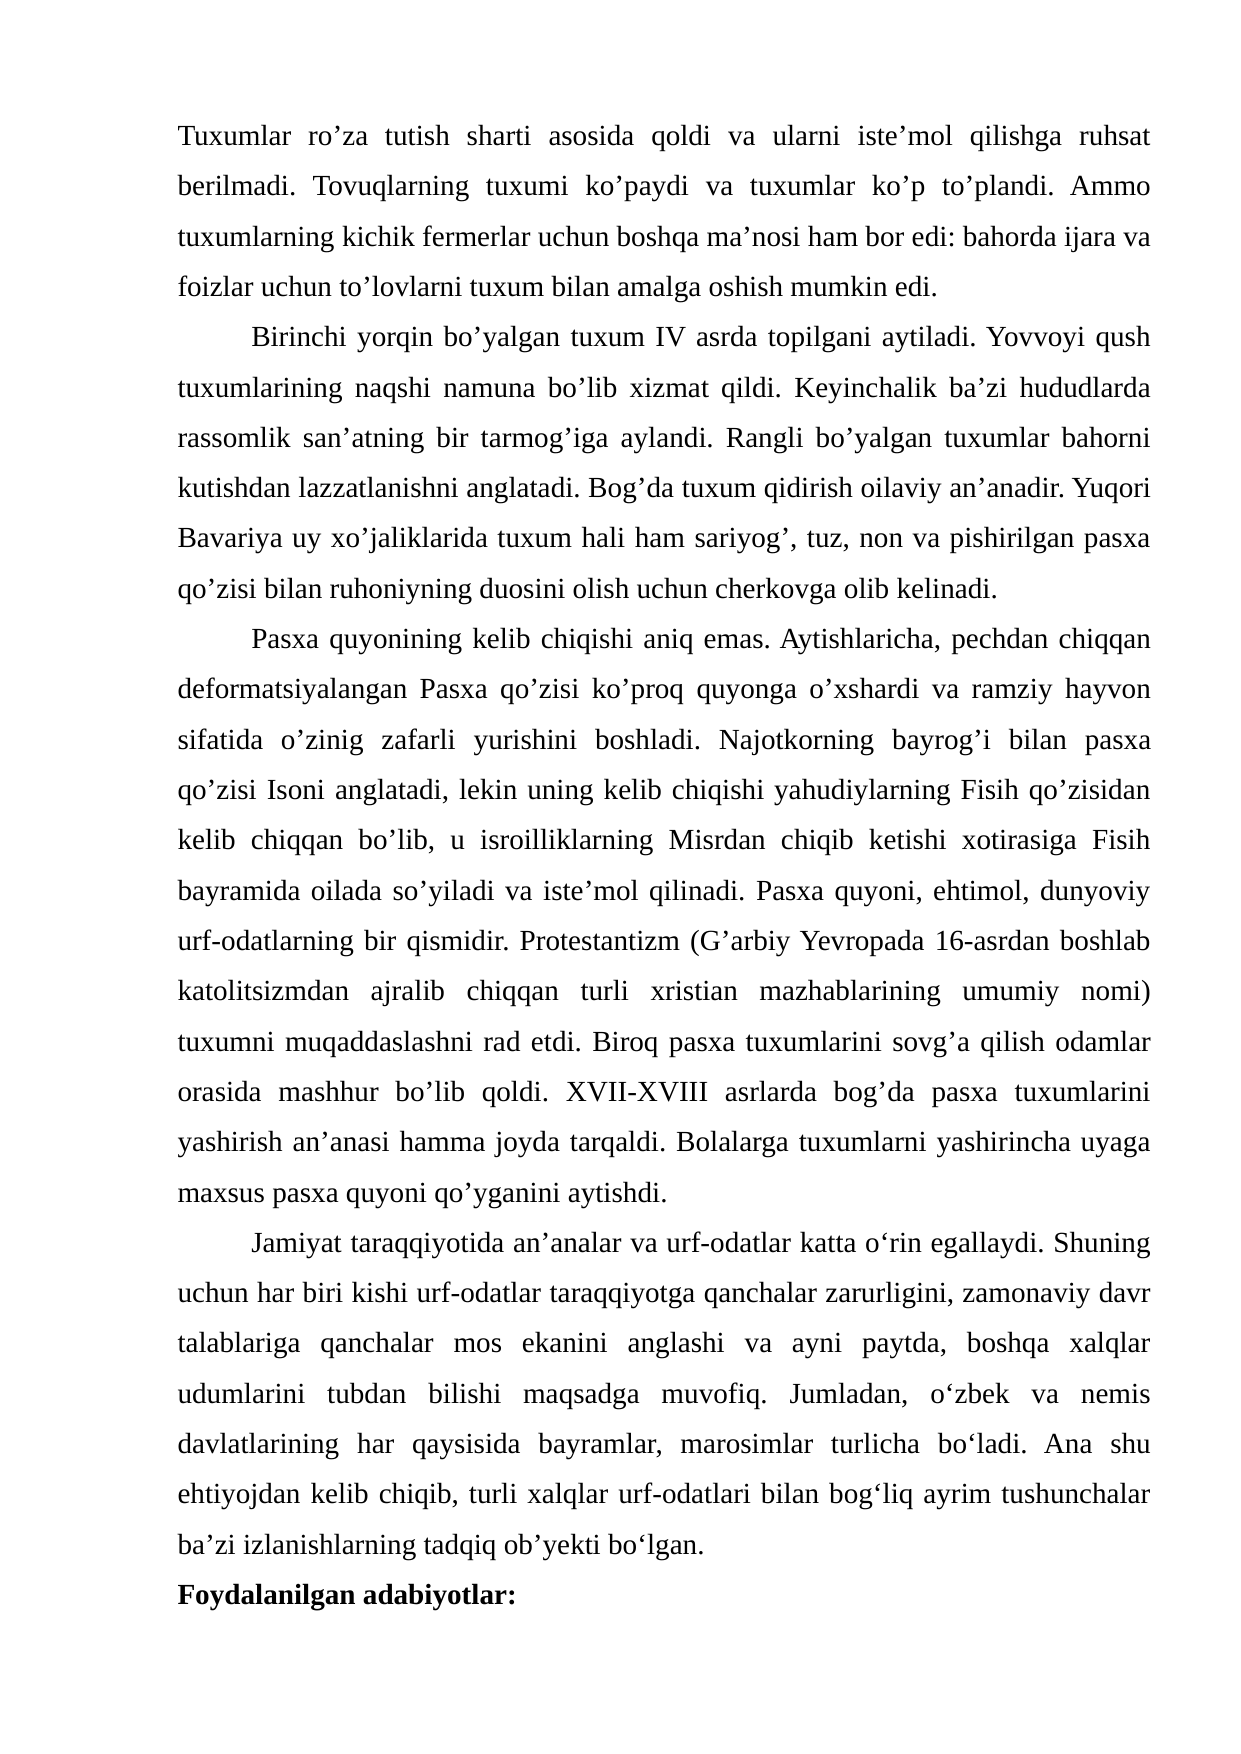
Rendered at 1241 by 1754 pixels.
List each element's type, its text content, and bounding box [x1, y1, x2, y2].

text Birinchi yorqin bo’yalgan tuxum IV asrda topilgani aytiladi. Yovvoyi qush tuxumlarining naqshi namuna bo’lib xizmat qildi. Keyinchalik ba’zi hududlarda rassomlik san’atning bir tarmog’iga aylandi. Rangli bo’yalgan tuxumlar bahorni kutishdan lazzatlanishni anglatadi. Bog’da tuxum qidirish oilaviy an’anadir. Yuqori Bavariya uy xo’jaliklarida tuxum hali ham sariyog’, tuz, non va pishirilgan pasxa qo’zisi bilan ruhoniyning duosini olish uchun cherkovga olib kelinadi. [177, 319, 1152, 604]
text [177, 118, 1152, 303]
text Jamiyat taraqqiyotida an’analar va urf-odatlar katta o‘rin egallaydi. Shuning uchun har biri kishi urf-odatlar taraqqiyotga qanchalar zarurligini, zamonaviy davr talablariga qanchalar mos ekanini anglashi va ayni paytda, boshqa xalqlar udumlarini tubdan bilishi maqsadga muvofiq. Jumladan, o‘zbek va nemis davlatlarining har qaysisida bayramlar, marosimlar turlicha bo‘ladi. Ana shu ehtiyojdan kelib chiqib, turli xalqlar urf-odatlari bilan bog‘liq ayrim tushunchalar ba’zi izlanishlarning tadqiq ob’yekti bo‘lgan. [177, 1225, 1152, 1560]
text Foydalanilgan adabiyotlar: [177, 1577, 1152, 1611]
text Pasxa quyonining kelib chiqishi aniq emas. Aytishlaricha, pechdan chiqqan deformatsiyalangan Pasxa qo’zisi ko’proq quyonga o’xshardi va ramziy hayvon sifatida o’zinig zafarli yurishini boshladi. Najotkorning bayrog’i bilan pasxa qo’zisi Isoni anglatadi, lekin uning kelib chiqishi yahudiylarning Fisih qo’zisidan kelib chiqqan bo’lib, u isroilliklarning Misrdan chiqib ketishi xotirasiga Fisih bayramida oilada so’yiladi va iste’mol qilinadi. Pasxa quyoni, ehtimol, dunyoviy urf-odatlarning bir qismidir. Protestantizm (G’arbiy Yevropada 16-asrdan boshlab katolitsizmdan ajralib chiqqan turli xristian mazhablarining umumiy nomi) tuxumni muqaddaslashni rad etdi. Biroq pasxa tuxumlarini sovg’a qilish odamlar orasida mashhur bo’lib qoldi. XVII-XVIII asrlarda bog’da pasxa tuxumlarini yashirish an’anasi hamma joyda tarqaldi. Bolalarga tuxumlarni yashirincha uyaga maxsus pasxa quyoni qo’yganini aytishdi. [177, 621, 1152, 1208]
